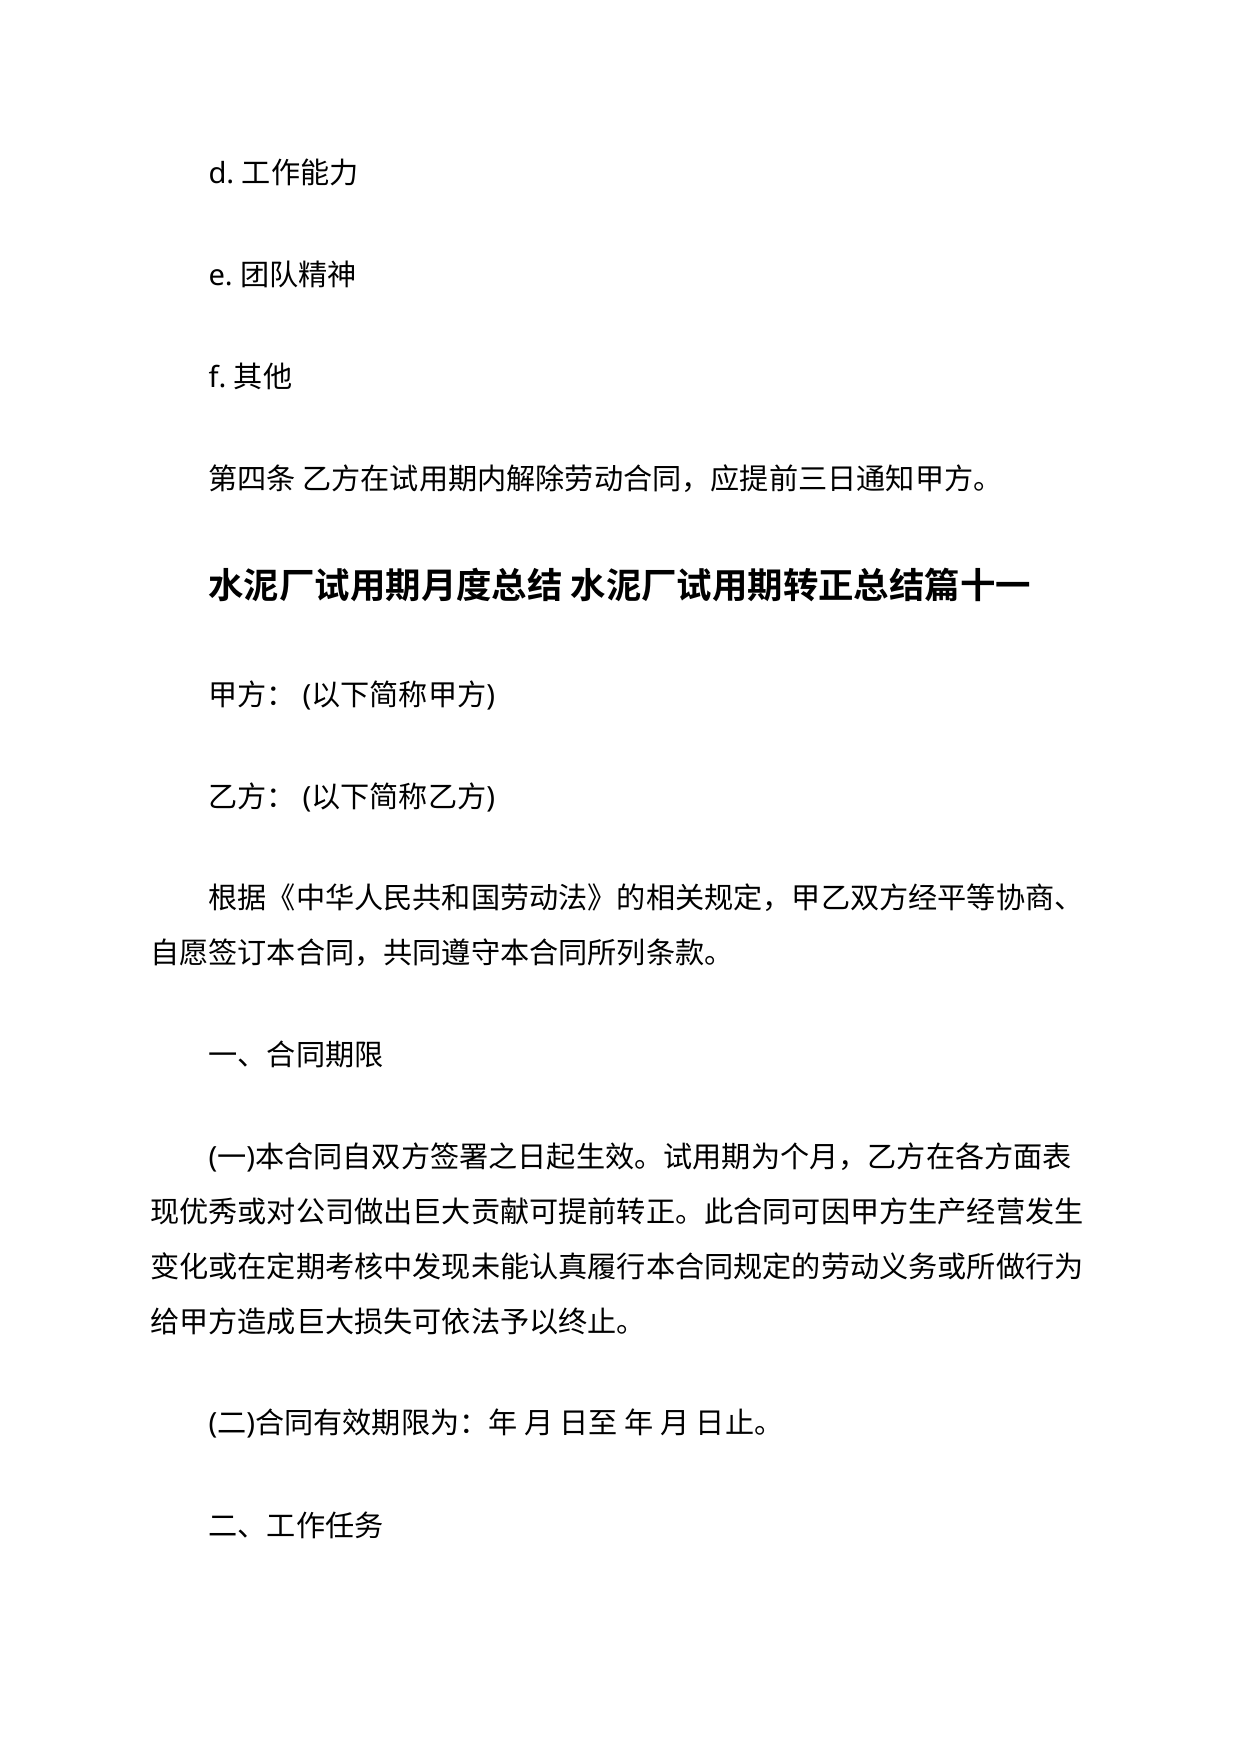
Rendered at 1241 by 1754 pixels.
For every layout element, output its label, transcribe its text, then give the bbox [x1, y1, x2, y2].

text 一、合同期限 [150, 1032, 1090, 1074]
text (二)合同有效期限为：年 月 日至 年 月 日止。 [150, 1400, 1090, 1442]
text 水泥厂试用期月度总结 水泥厂试用期转正总结篇十一 [150, 558, 1090, 609]
text e. 团队精神 [150, 252, 1090, 294]
text 乙方： (以下简称乙方) [150, 773, 1090, 816]
text (一)本合同自双方签署之日起生效。试用期为个月，乙方在各方面表现优秀或对公司做出巨大贡献可提前转正。此合同可因甲方生产经营发生变化或在定期考核中发现未能认真履行本合同规定的劳动义务或所做行为给甲方造成巨大损失可依法予以终止。 [150, 1133, 1090, 1341]
text 第四条 乙方在试用期内解除劳动合同，应提前三日通知甲方。 [150, 456, 1090, 498]
text d. 工作能力 [150, 150, 1090, 192]
text f. 其他 [150, 354, 1090, 396]
text 根据《中华人民共和国劳动法》的相关规定，甲乙双方经平等协商、自愿签订本合同，共同遵守本合同所列条款。 [150, 875, 1090, 972]
text 甲方： (以下简称甲方) [150, 671, 1090, 713]
text 二、工作任务 [150, 1502, 1090, 1544]
